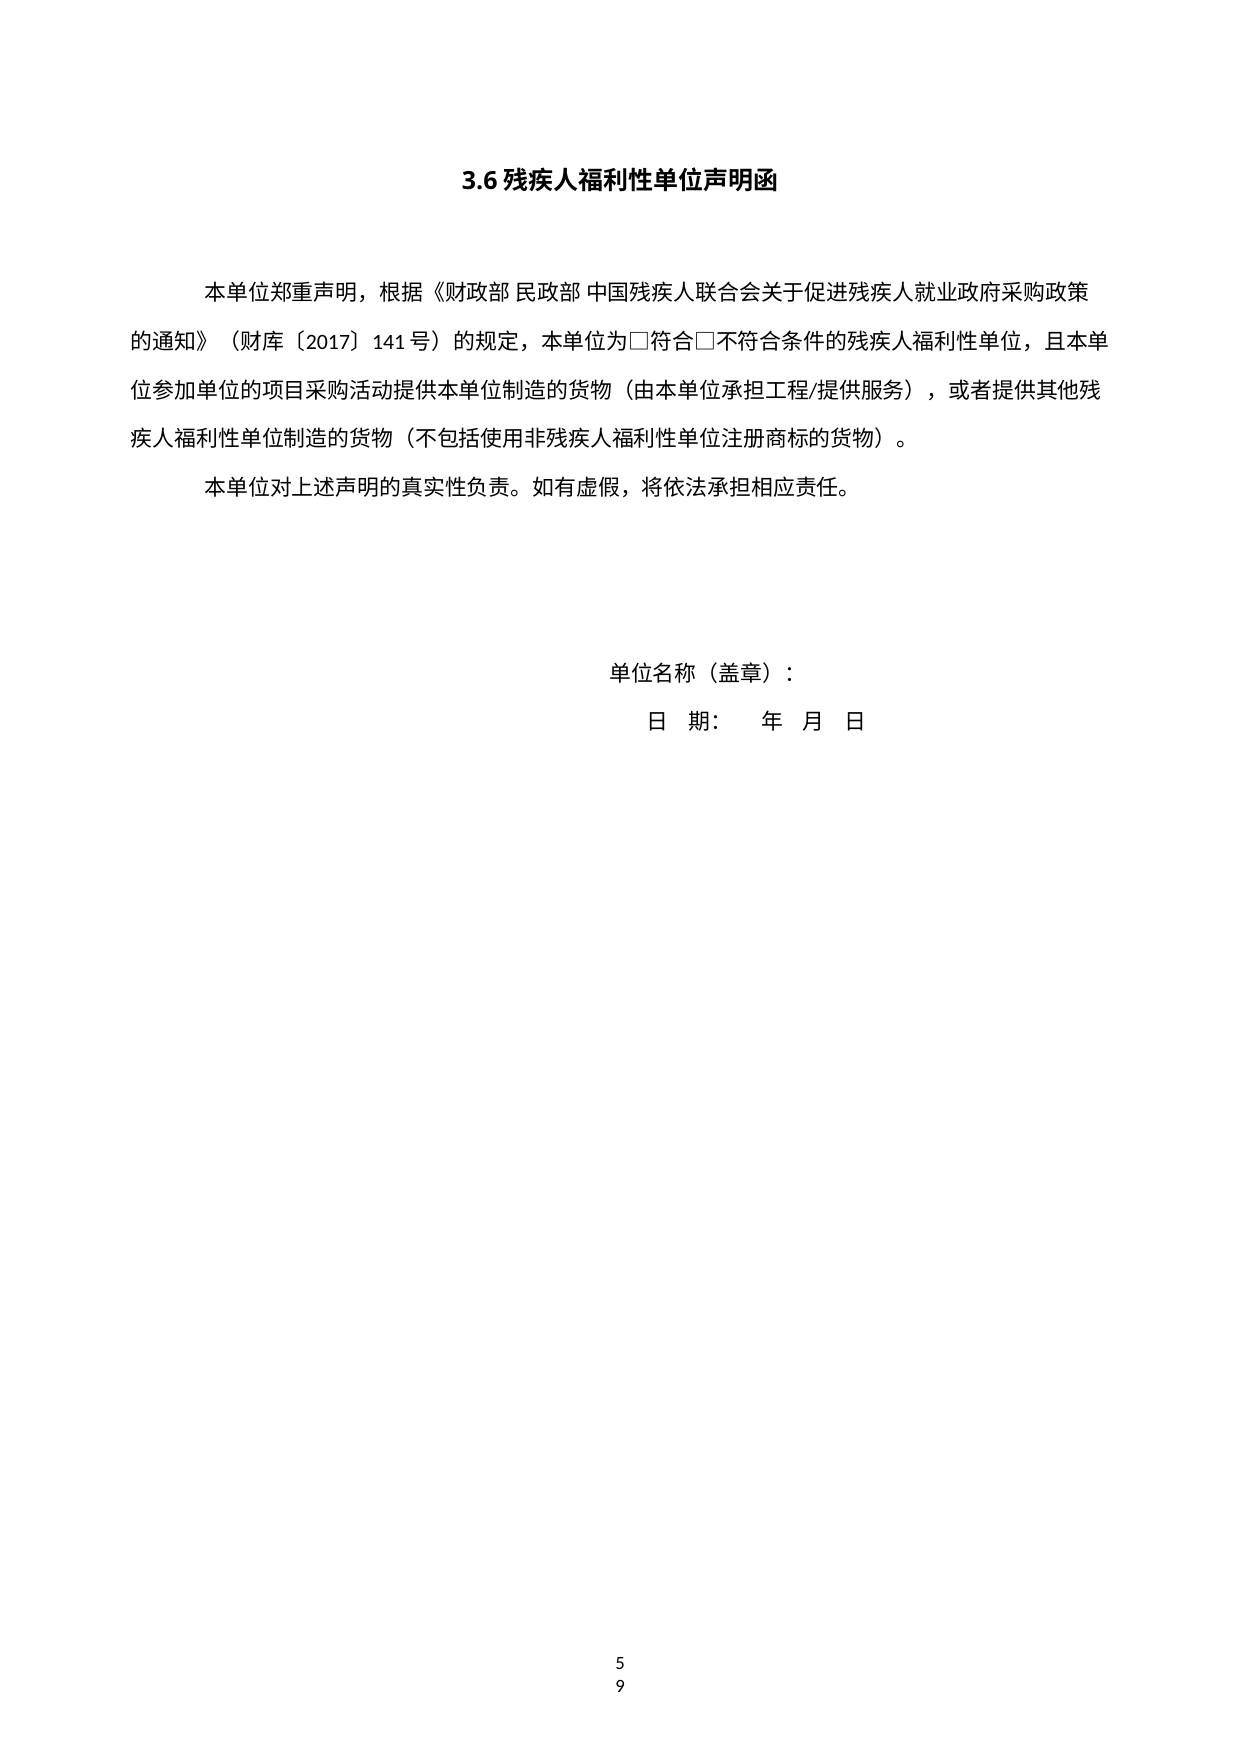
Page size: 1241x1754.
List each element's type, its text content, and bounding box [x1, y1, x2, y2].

text 单位名称（盖章）： [131, 655, 1110, 688]
text 本单位对上述声明的真实性负责。如有虚假，将依法承担相应责任。 [131, 469, 1110, 502]
text 日 期： 年 月 日 [131, 703, 1110, 736]
text 3.6 残疾人福利性单位声明函 [131, 146, 1110, 211]
text 本单位郑重声明，根据《财政部 民政部 中国残疾人联合会关于促进残疾人就业政府采购政策的通知》（财库〔2017〕141号）的规定，本单位为□符合□不符合条件的残疾人福利性单位，且本单位参加单位的项目采购活动提供本单位制造的货物（由本单位承担工程/提供服务），或者提供其他残疾人福利性单位制造的货物（不包括使用非残疾人福利性单位注册商标的货物）。 [131, 275, 1110, 453]
